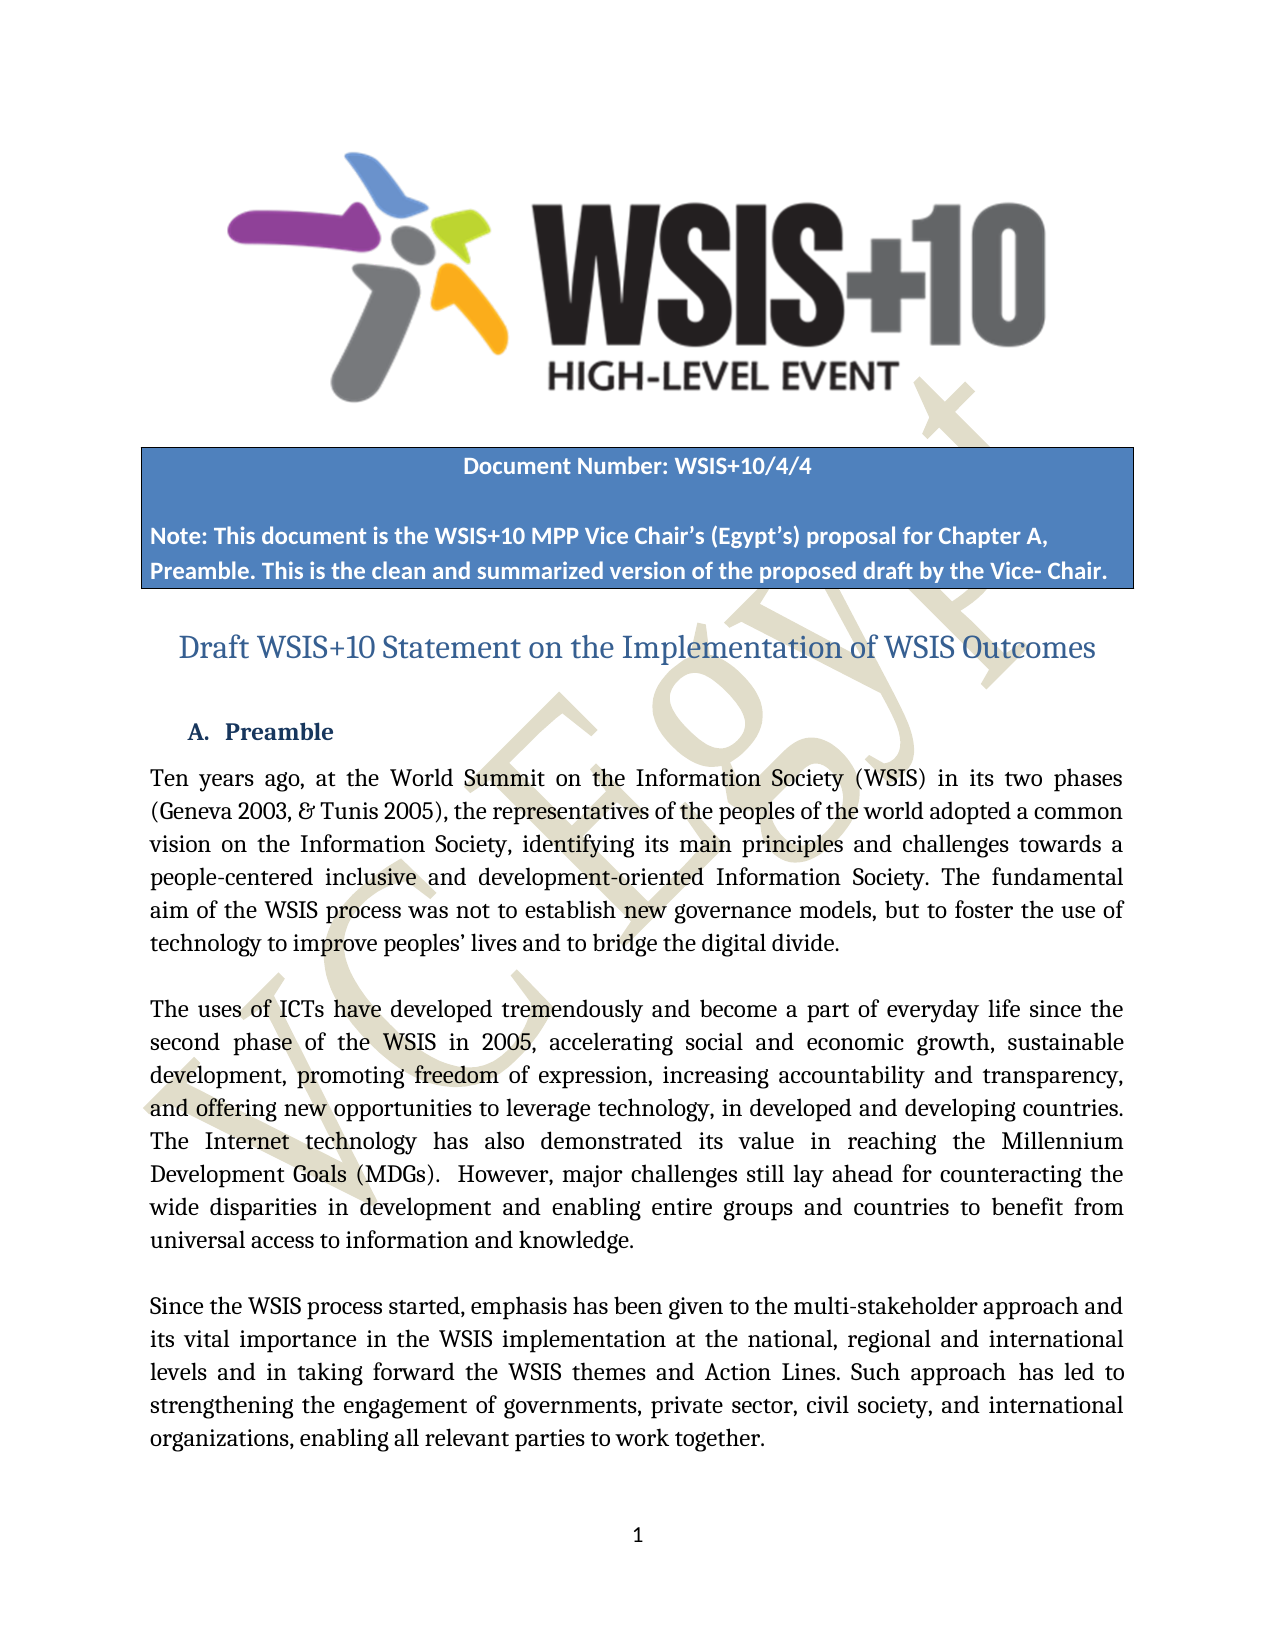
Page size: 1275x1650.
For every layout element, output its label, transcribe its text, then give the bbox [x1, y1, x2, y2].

text Document Number: WSIS+10/4/4 [142, 448, 1133, 481]
text Note: This document is the WSIS+10 MPP Vice Chair’s (Egypt’s) proposal for Chapter A, Preamble. This is the clean and summarized version of the proposed draft by the Vice- Chair. [142, 517, 1133, 588]
picture [216, 150, 1059, 408]
text The uses of ICTs have developed tremendously and become a part of everyday life since the second phase of the WSIS in 2005, accelerating social and economic growth, sustainable development, promoting freedom of expression, increasing accountability and transparency, and offering new opportunities to leverage technology, in developed and developing countries. The Internet technology has also demonstrated its value in reaching the Millennium Development Goals (MDGs). However, major challenges still lay ahead for counteracting the wide disparities in development and enabling entire groups and countries to benefit from universal access to information and knowledge. [150, 995, 1125, 1255]
text Draft WSIS+10 Statement on the Implementation of WSIS Outcomes [150, 628, 1125, 667]
list Preamble [187, 718, 1125, 747]
text Since the WSIS process started, emphasis has been given to the multi-stakeholder approach and its vital importance in the WSIS implementation at the national, regional and international levels and in taking forward the WSIS themes and Action Lines. Such approach has led to strengthening the engagement of governments, private sector, civil society, and international organizations, enabling all relevant parties to work together. [150, 1292, 1125, 1453]
text Ten years ago, at the World Summit on the Information Society (WSIS) in its two phases (Geneva 2003, & Tunis 2005), the representatives of the peoples of the world adopted a common vision on the Information Society, identifying its main principles and challenges towards a people-centered inclusive and development-oriented Information Society. The fundamental aim of the WSIS process was not to establish new governance models, but to foster the use of technology to improve peoples’ lives and to bridge the digital divide. [150, 764, 1125, 957]
